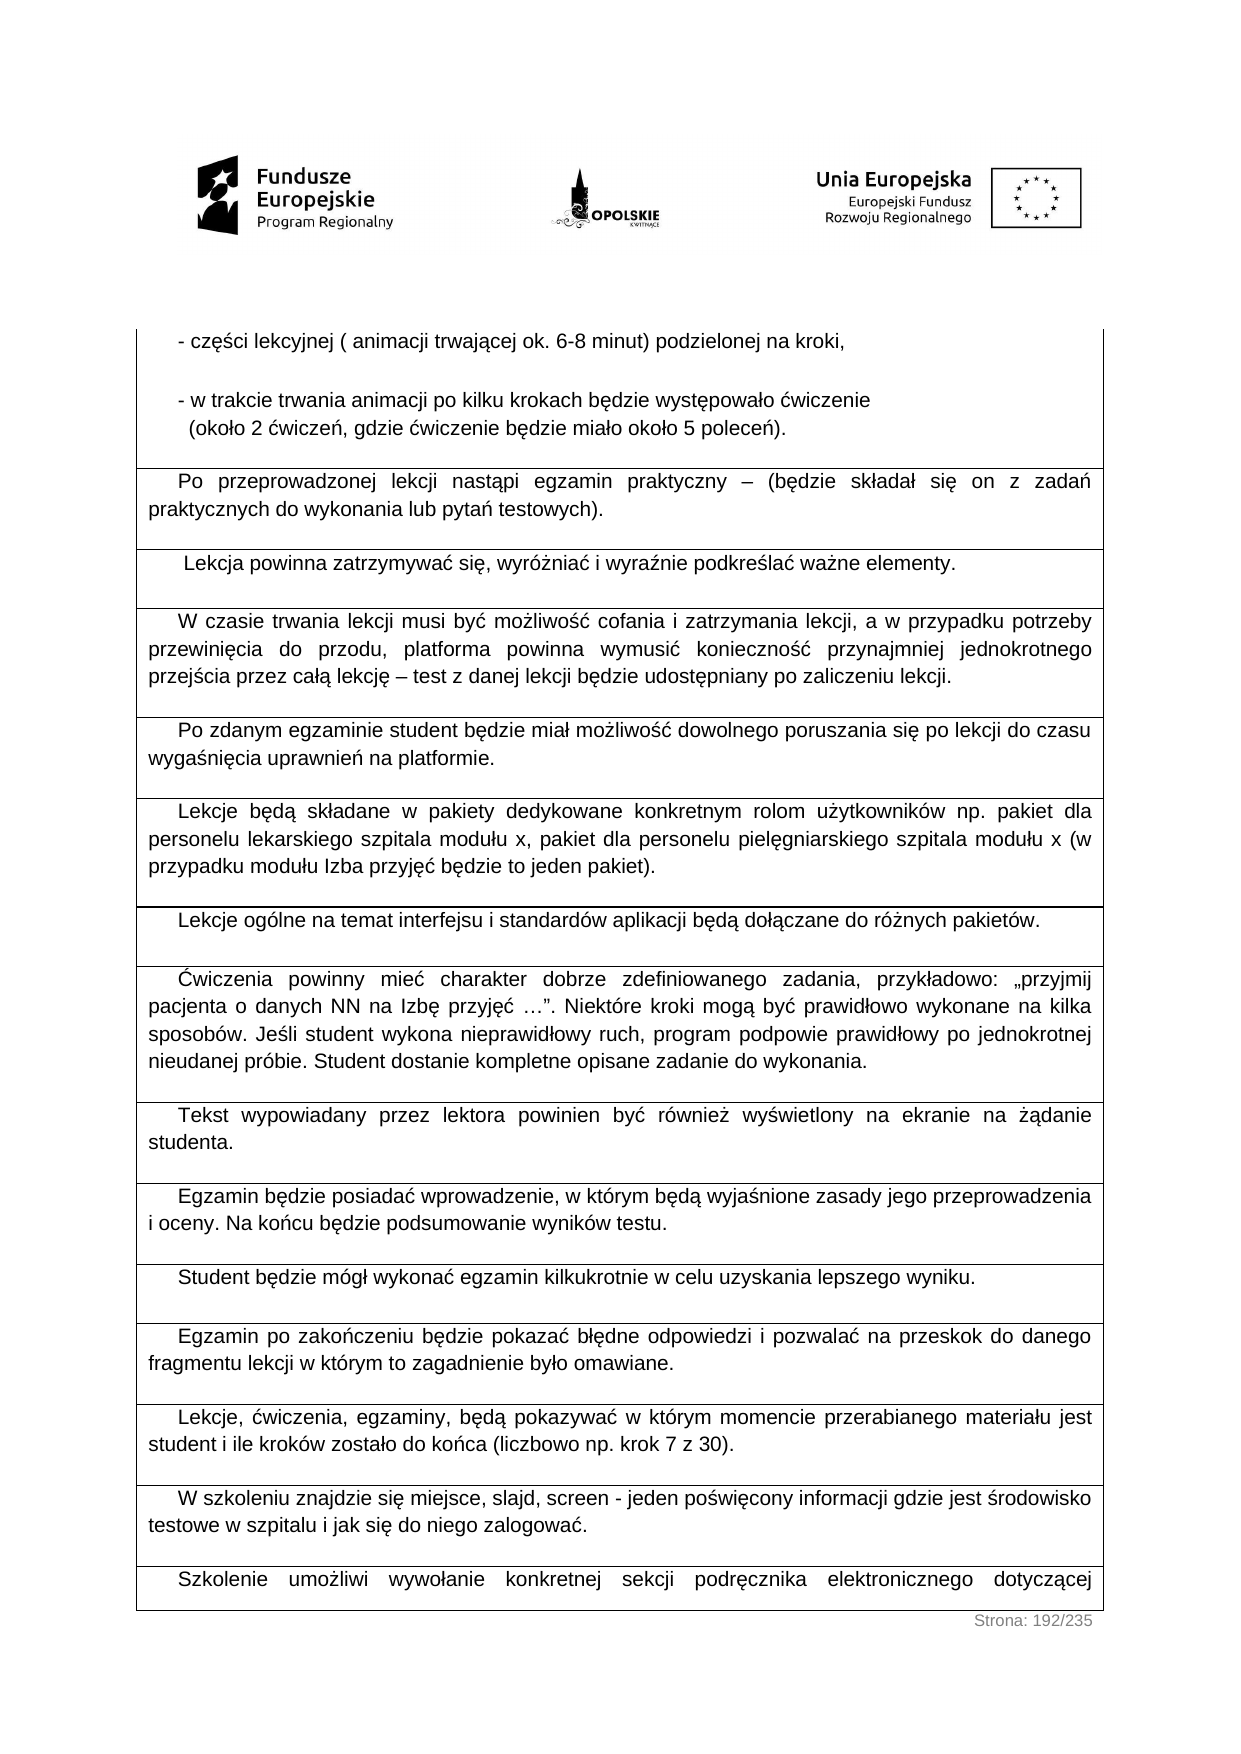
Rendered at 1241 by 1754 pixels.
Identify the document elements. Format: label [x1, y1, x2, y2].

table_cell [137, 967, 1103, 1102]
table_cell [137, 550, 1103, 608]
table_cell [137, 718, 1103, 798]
picture [177, 134, 1102, 255]
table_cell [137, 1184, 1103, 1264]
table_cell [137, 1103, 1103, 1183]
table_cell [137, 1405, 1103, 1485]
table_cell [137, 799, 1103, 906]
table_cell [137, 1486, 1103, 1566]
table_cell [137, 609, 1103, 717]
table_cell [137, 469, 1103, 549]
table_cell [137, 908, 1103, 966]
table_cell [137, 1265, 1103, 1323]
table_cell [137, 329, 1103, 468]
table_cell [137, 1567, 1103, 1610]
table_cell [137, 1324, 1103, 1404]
